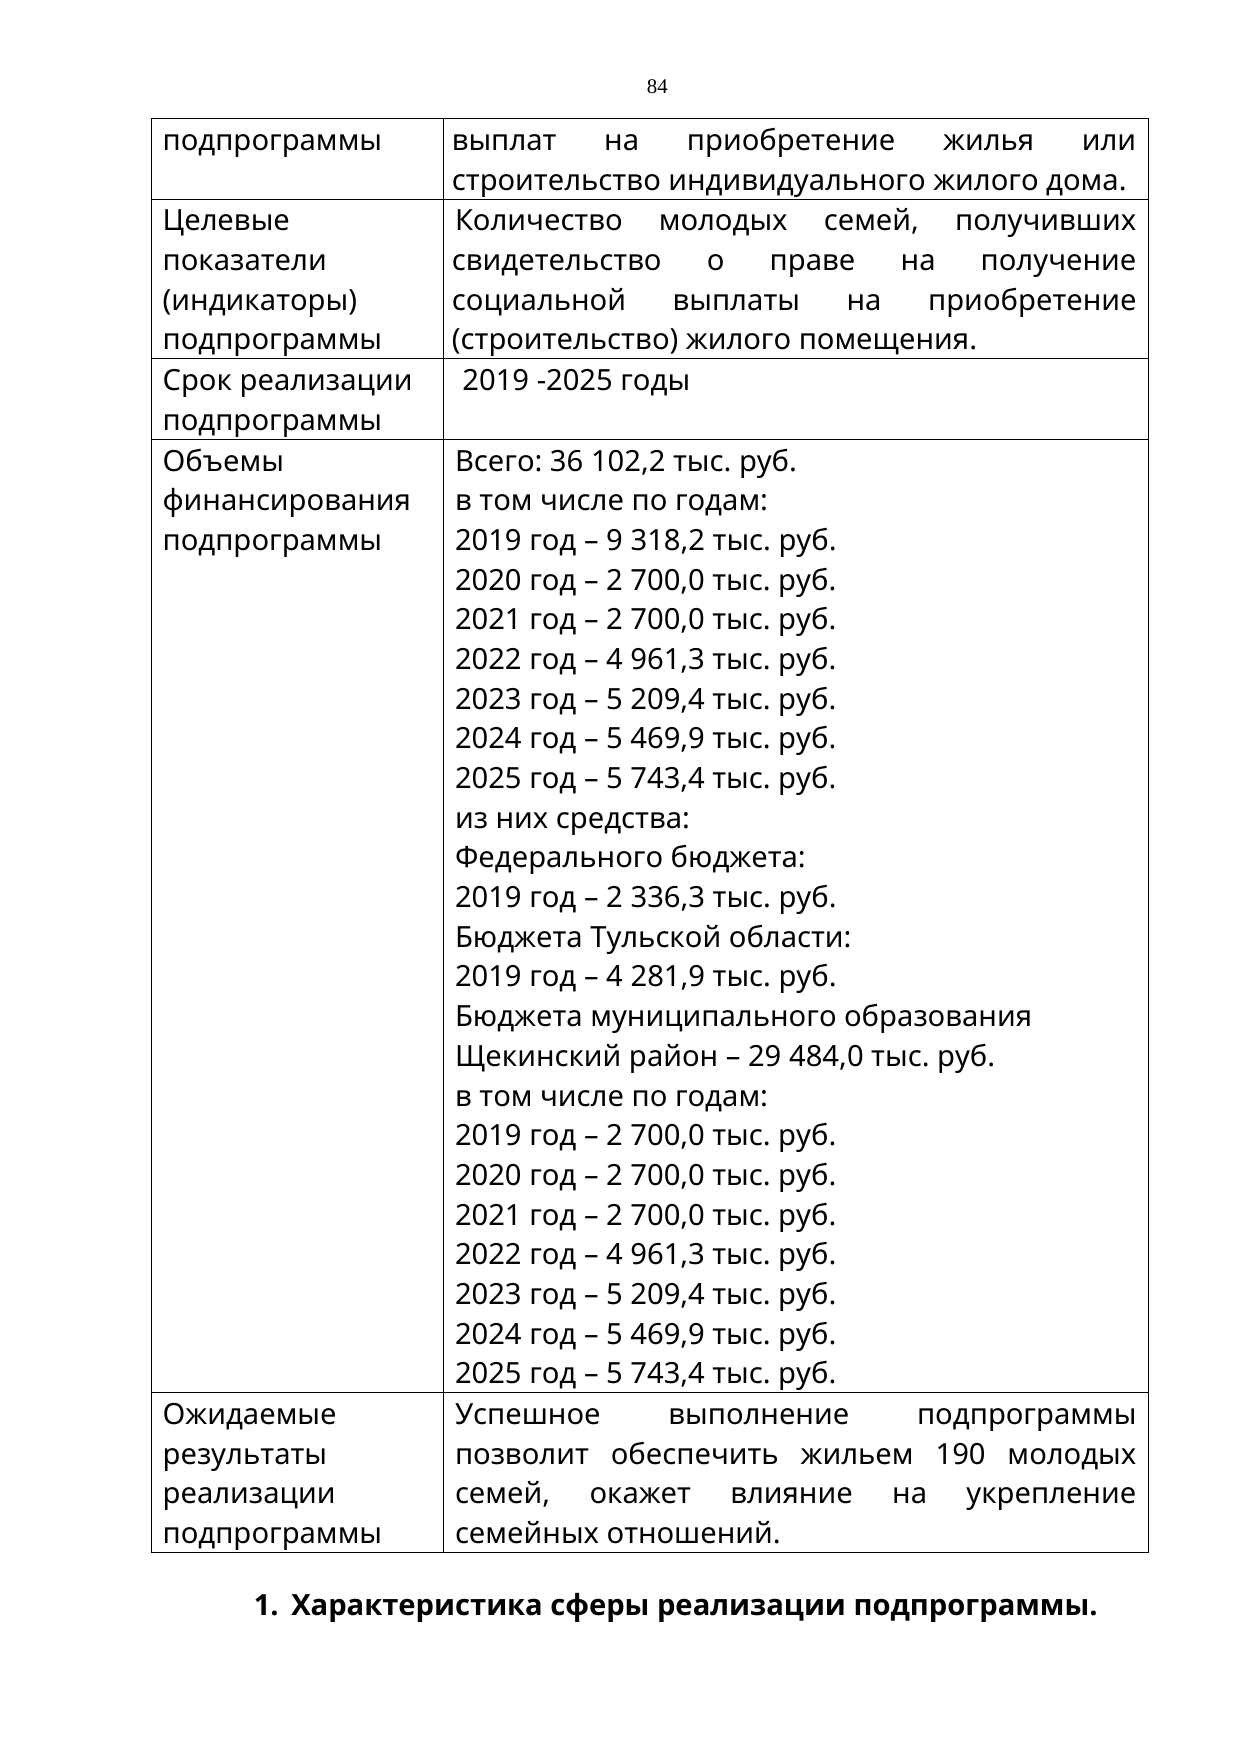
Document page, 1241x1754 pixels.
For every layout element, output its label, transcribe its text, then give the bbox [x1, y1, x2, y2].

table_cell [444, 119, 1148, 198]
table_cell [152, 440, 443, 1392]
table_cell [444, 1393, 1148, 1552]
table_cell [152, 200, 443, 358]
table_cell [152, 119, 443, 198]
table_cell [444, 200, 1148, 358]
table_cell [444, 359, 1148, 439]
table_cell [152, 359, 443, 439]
list Характеристика сферы реализации подпрограммы. [200, 1584, 1152, 1624]
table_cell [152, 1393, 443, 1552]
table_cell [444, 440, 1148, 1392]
